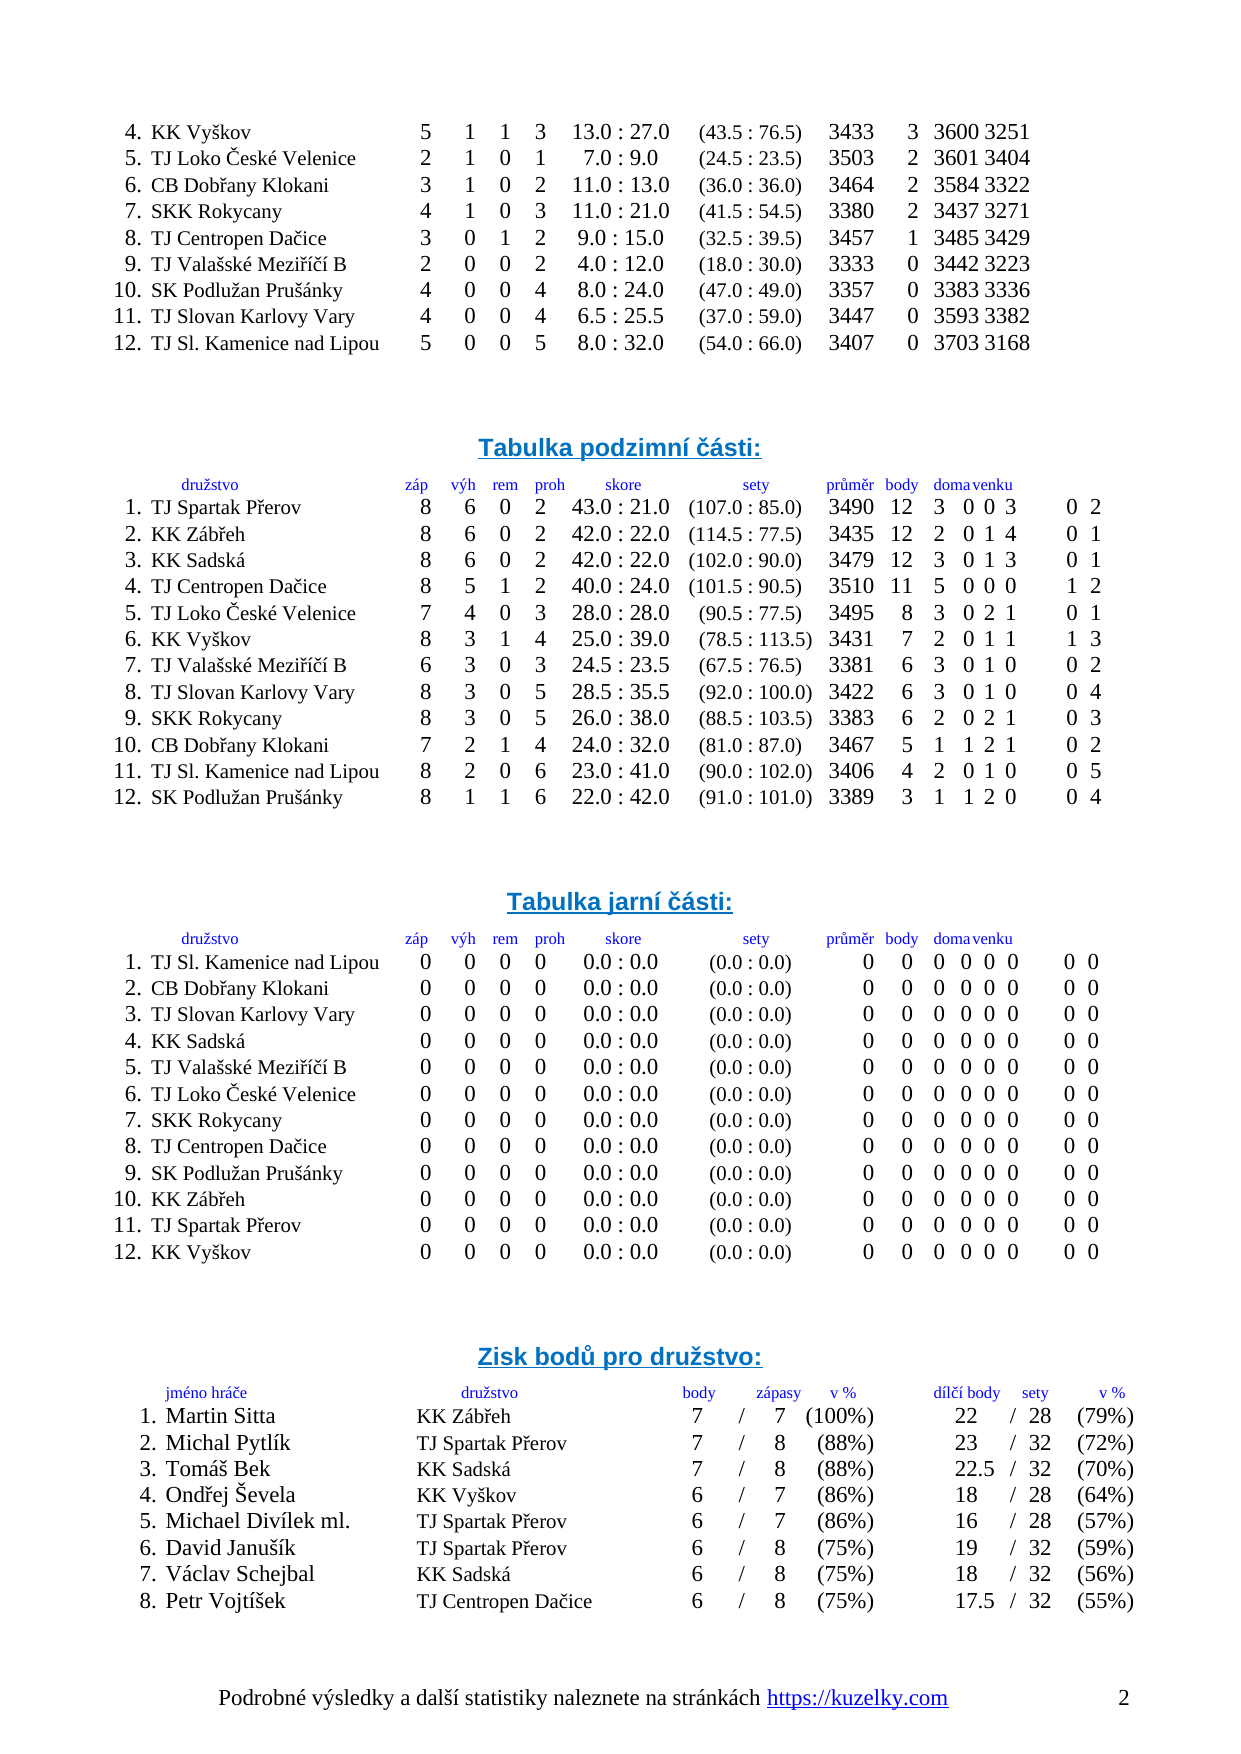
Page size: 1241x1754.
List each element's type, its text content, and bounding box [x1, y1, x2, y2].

text 7. SKK Rokycany 0 0 0 0 0.0 : 0.0 (0.0 : 0.0) 0 0 0 0 0 0 0 0 [106, 1106, 1134, 1132]
text 6. TJ Loko České Velenice 0 0 0 0 0.0 : 0.0 (0.0 : 0.0) 0 0 0 0 0 0 0 0 [106, 1079, 1134, 1106]
text 11. TJ Slovan Karlovy Vary 4 0 0 4 6.5 : 25.5 (37.0 : 59.0) 3447 0 3593 3382 [106, 303, 1134, 329]
text 1. Martin Sitta KK Zábřeh 7 / 7 (100%) 22 / 28 (79%) [106, 1402, 1134, 1428]
text 11. TJ Sl. Kamenice nad Lipou 8 2 0 6 23.0 : 41.0 (90.0 : 102.0) 3406 4 2 0 1 0 0 5 [106, 757, 1134, 783]
text 12. KK Vyškov 0 0 0 0 0.0 : 0.0 (0.0 : 0.0) 0 0 0 0 0 0 0 0 [106, 1238, 1134, 1264]
text 6. David Janušík TJ Spartak Přerov 6 / 8 (75%) 19 / 32 (59%) [106, 1534, 1134, 1560]
text 11. TJ Spartak Přerov 0 0 0 0 0.0 : 0.0 (0.0 : 0.0) 0 0 0 0 0 0 0 0 [106, 1211, 1134, 1238]
text jméno hráče družstvo body zápasy v % dílčí body sety v % [106, 1383, 1134, 1402]
text 2. Michal Pytlík TJ Spartak Přerov 7 / 8 (88%) 23 / 32 (72%) [106, 1428, 1134, 1455]
text 3. TJ Slovan Karlovy Vary 0 0 0 0 0.0 : 0.0 (0.0 : 0.0) 0 0 0 0 0 0 0 0 [106, 1001, 1134, 1027]
text Tabulka jarní části: [94, 887, 1145, 916]
text 1. TJ Sl. Kamenice nad Lipou 0 0 0 0 0.0 : 0.0 (0.0 : 0.0) 0 0 0 0 0 0 0 0 [106, 948, 1134, 974]
text družstvo záp výh rem proh skore sety průměr body doma venku [106, 474, 1134, 493]
text 2. KK Zábřeh 8 6 0 2 42.0 : 22.0 (114.5 : 77.5) 3435 12 2 0 1 4 0 1 [106, 520, 1134, 546]
text 3. KK Sadská 8 6 0 2 42.0 : 22.0 (102.0 : 90.0) 3479 12 3 0 1 3 0 1 [106, 546, 1134, 572]
text 4. KK Vyškov 5 1 1 3 13.0 : 27.0 (43.5 : 76.5) 3433 3 3600 3251 [106, 118, 1134, 144]
text 8. TJ Slovan Karlovy Vary 8 3 0 5 28.5 : 35.5 (92.0 : 100.0) 3422 6 3 0 1 0 0 4 [106, 678, 1134, 704]
text 5. Michael Divílek ml. TJ Spartak Přerov 6 / 7 (86%) 16 / 28 (57%) [106, 1508, 1134, 1534]
text 3. Tomáš Bek KK Sadská 7 / 8 (88%) 22.5 / 32 (70%) [106, 1455, 1134, 1481]
text 10. CB Dobřany Klokani 7 2 1 4 24.0 : 32.0 (81.0 : 87.0) 3467 5 1 1 2 1 0 2 [106, 731, 1134, 757]
text 7. SKK Rokycany 4 1 0 3 11.0 : 21.0 (41.5 : 54.5) 3380 2 3437 3271 [106, 197, 1134, 223]
text 6. KK Vyškov 8 3 1 4 25.0 : 39.0 (78.5 : 113.5) 3431 7 2 0 1 1 1 3 [106, 625, 1134, 652]
text 8. TJ Centropen Dačice 0 0 0 0 0.0 : 0.0 (0.0 : 0.0) 0 0 0 0 0 0 0 0 [106, 1132, 1134, 1159]
text 4. KK Sadská 0 0 0 0 0.0 : 0.0 (0.0 : 0.0) 0 0 0 0 0 0 0 0 [106, 1027, 1134, 1053]
text 9. SK Podlužan Prušánky 0 0 0 0 0.0 : 0.0 (0.0 : 0.0) 0 0 0 0 0 0 0 0 [106, 1159, 1134, 1185]
text 10. SK Podlužan Prušánky 4 0 0 4 8.0 : 24.0 (47.0 : 49.0) 3357 0 3383 3336 [106, 276, 1134, 303]
text Tabulka podzimní části: [94, 433, 1145, 462]
text 5. TJ Loko České Velenice 7 4 0 3 28.0 : 28.0 (90.5 : 77.5) 3495 8 3 0 2 1 0 1 [106, 599, 1134, 625]
text 9. SKK Rokycany 8 3 0 5 26.0 : 38.0 (88.5 : 103.5) 3383 6 2 0 2 1 0 3 [106, 704, 1134, 731]
text 7. TJ Valašské Meziříčí B 6 3 0 3 24.5 : 23.5 (67.5 : 76.5) 3381 6 3 0 1 0 0 2 [106, 652, 1134, 678]
text Zisk bodů pro družstvo: [94, 1342, 1145, 1371]
text 2. CB Dobřany Klokani 0 0 0 0 0.0 : 0.0 (0.0 : 0.0) 0 0 0 0 0 0 0 0 [106, 974, 1134, 1001]
text 10. KK Zábřeh 0 0 0 0 0.0 : 0.0 (0.0 : 0.0) 0 0 0 0 0 0 0 0 [106, 1185, 1134, 1211]
text 4. Ondřej Ševela KK Vyškov 6 / 7 (86%) 18 / 28 (64%) [106, 1481, 1134, 1508]
text 8. TJ Centropen Dačice 3 0 1 2 9.0 : 15.0 (32.5 : 39.5) 3457 1 3485 3429 [106, 223, 1134, 250]
text 8. Petr Vojtíšek TJ Centropen Dačice 6 / 8 (75%) 17.5 / 32 (55%) [106, 1587, 1134, 1613]
text 5. TJ Valašské Meziříčí B 0 0 0 0 0.0 : 0.0 (0.0 : 0.0) 0 0 0 0 0 0 0 0 [106, 1053, 1134, 1079]
text 7. Václav Schejbal KK Sadská 6 / 8 (75%) 18 / 32 (56%) [106, 1560, 1134, 1587]
text 4. TJ Centropen Dačice 8 5 1 2 40.0 : 24.0 (101.5 : 90.5) 3510 11 5 0 0 0 1 2 [106, 572, 1134, 599]
text 9. TJ Valašské Meziříčí B 2 0 0 2 4.0 : 12.0 (18.0 : 30.0) 3333 0 3442 3223 [106, 250, 1134, 276]
text 12. SK Podlužan Prušánky 8 1 1 6 22.0 : 42.0 (91.0 : 101.0) 3389 3 1 1 2 0 0 4 [106, 783, 1134, 810]
text 5. TJ Loko České Velenice 2 1 0 1 7.0 : 9.0 (24.5 : 23.5) 3503 2 3601 3404 [106, 144, 1134, 171]
text 12. TJ Sl. Kamenice nad Lipou 5 0 0 5 8.0 : 32.0 (54.0 : 66.0) 3407 0 3703 3168 [106, 329, 1134, 355]
text 1. TJ Spartak Přerov 8 6 0 2 43.0 : 21.0 (107.0 : 85.0) 3490 12 3 0 0 3 0 2 [106, 493, 1134, 520]
text 6. CB Dobřany Klokani 3 1 0 2 11.0 : 13.0 (36.0 : 36.0) 3464 2 3584 3322 [106, 171, 1134, 197]
text družstvo záp výh rem proh skore sety průměr body doma venku [106, 929, 1134, 948]
